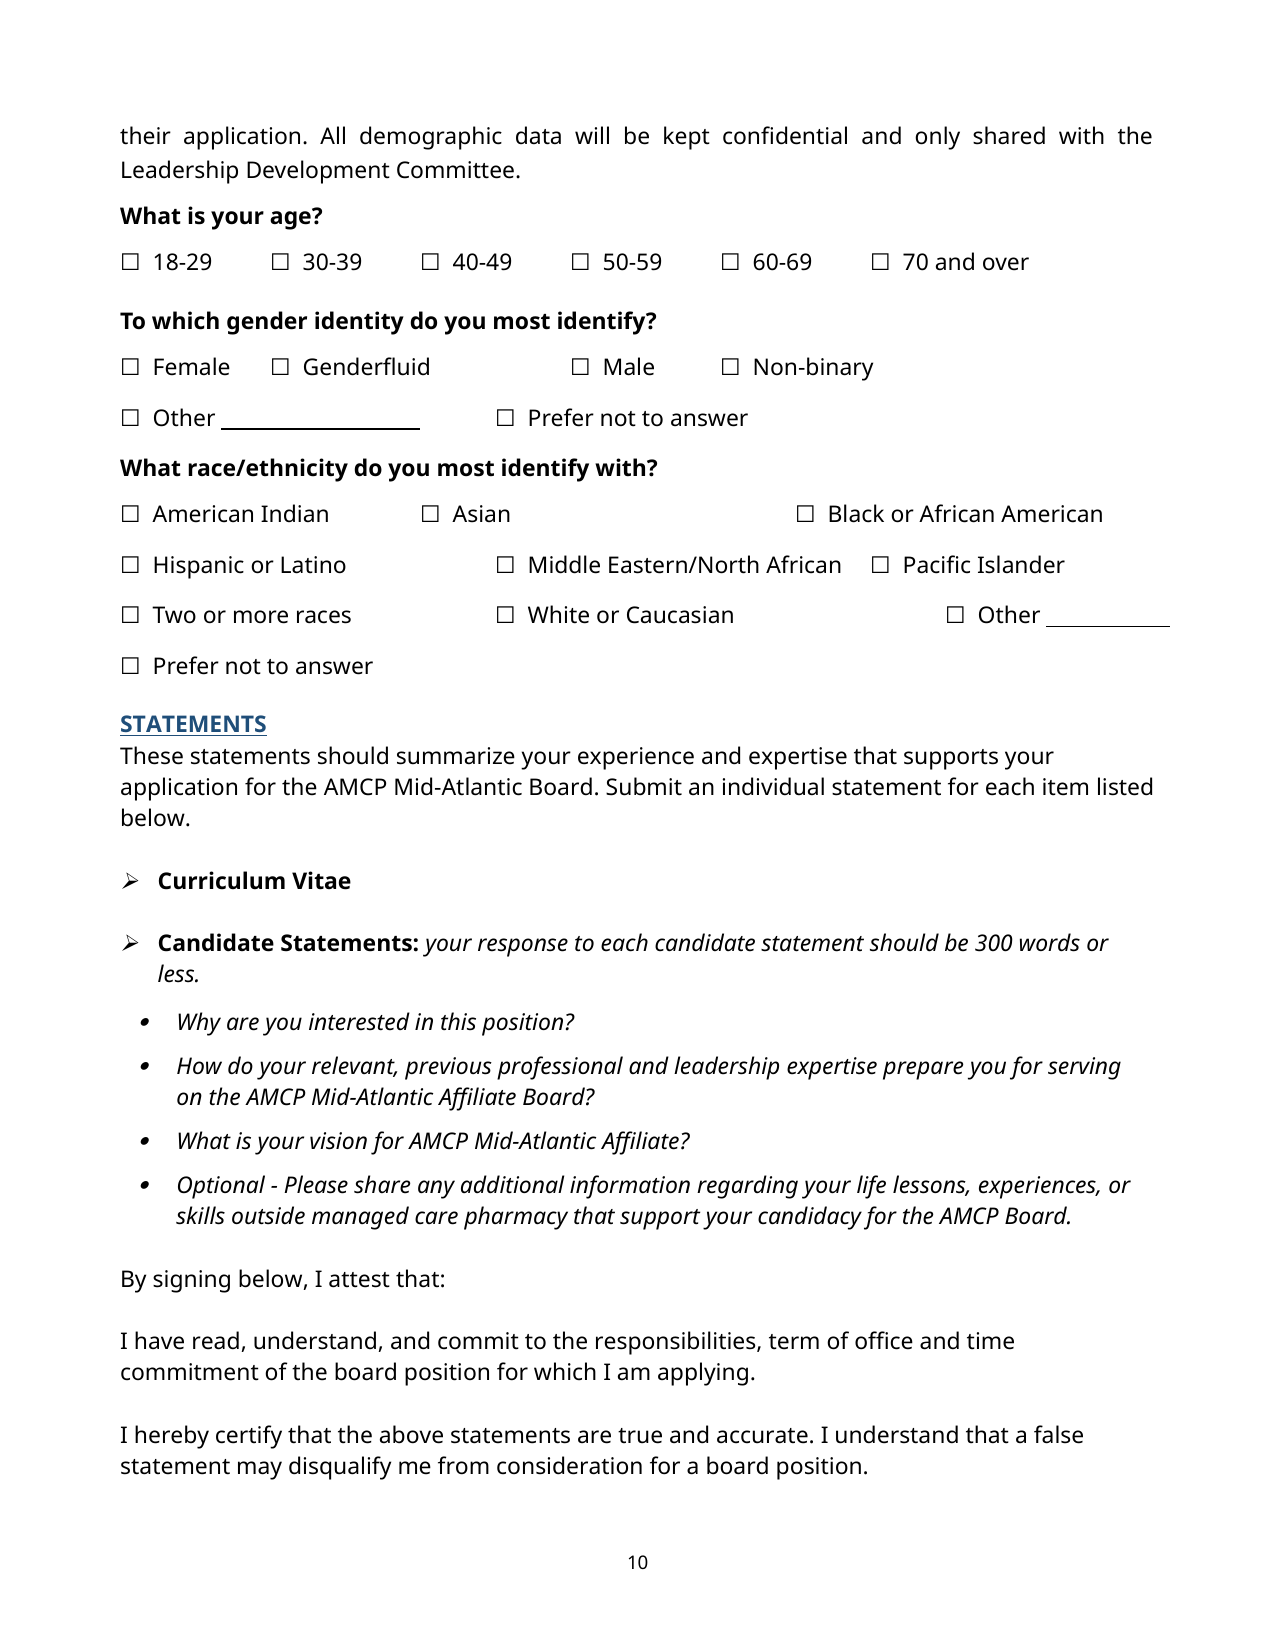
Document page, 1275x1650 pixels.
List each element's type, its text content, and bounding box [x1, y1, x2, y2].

text Other Prefer not to answer [120, 402, 1155, 433]
text To which gender identity do you most identify? [120, 305, 1155, 336]
text 18-29 30-39 40-49 50-59 60-69 70 and over [120, 246, 1155, 277]
list Optional - Please share any additional information regarding your life lessons, experiences, or skills outside managed care pharmacy that support your candidacy for the AMCP Board. [139, 1169, 1155, 1231]
text By signing below, I attest that: [120, 1262, 1155, 1294]
text Hispanic or Latino Middle Eastern/North African Pacific Islander [120, 549, 1155, 580]
text Two or more races White or Caucasian Other [120, 599, 1155, 630]
list How do your relevant, previous professional and leadership expertise prepare you for serving on the AMCP Mid-Atlantic Affiliate Board? [139, 1050, 1155, 1112]
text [120, 120, 1155, 185]
text What race/ethnicity do you most identify with? [120, 452, 1155, 483]
list Candidate Statements: your response to each candidate statement should be 300 words or less. [120, 927, 1155, 989]
text Female Genderfluid Male Non-binary [120, 351, 1155, 382]
text What is your age? [120, 200, 1155, 231]
text These statements should summarize your experience and expertise that supports your application for the AMCP Mid-Atlantic Board. Submit an individual statement for each item listed below. [120, 739, 1155, 833]
list What is your vision for AMCP Mid-Atlantic Affiliate? [139, 1125, 1155, 1156]
list Curriculum Vitae [120, 864, 1155, 896]
text I hereby certify that the above statements are true and accurate. I understand that a false statement may disqualify me from consideration for a board position. [120, 1419, 1155, 1481]
text American Indian Asian Black or African American [120, 498, 1174, 529]
text I have read, understand, and commit to the responsibilities, term of office and time commitment of the board position for which I am applying. [120, 1325, 1155, 1387]
text Prefer not to answer [120, 649, 1155, 681]
list Why are you interested in this position? [139, 1006, 1155, 1037]
text STATEMENTS [120, 708, 1155, 739]
